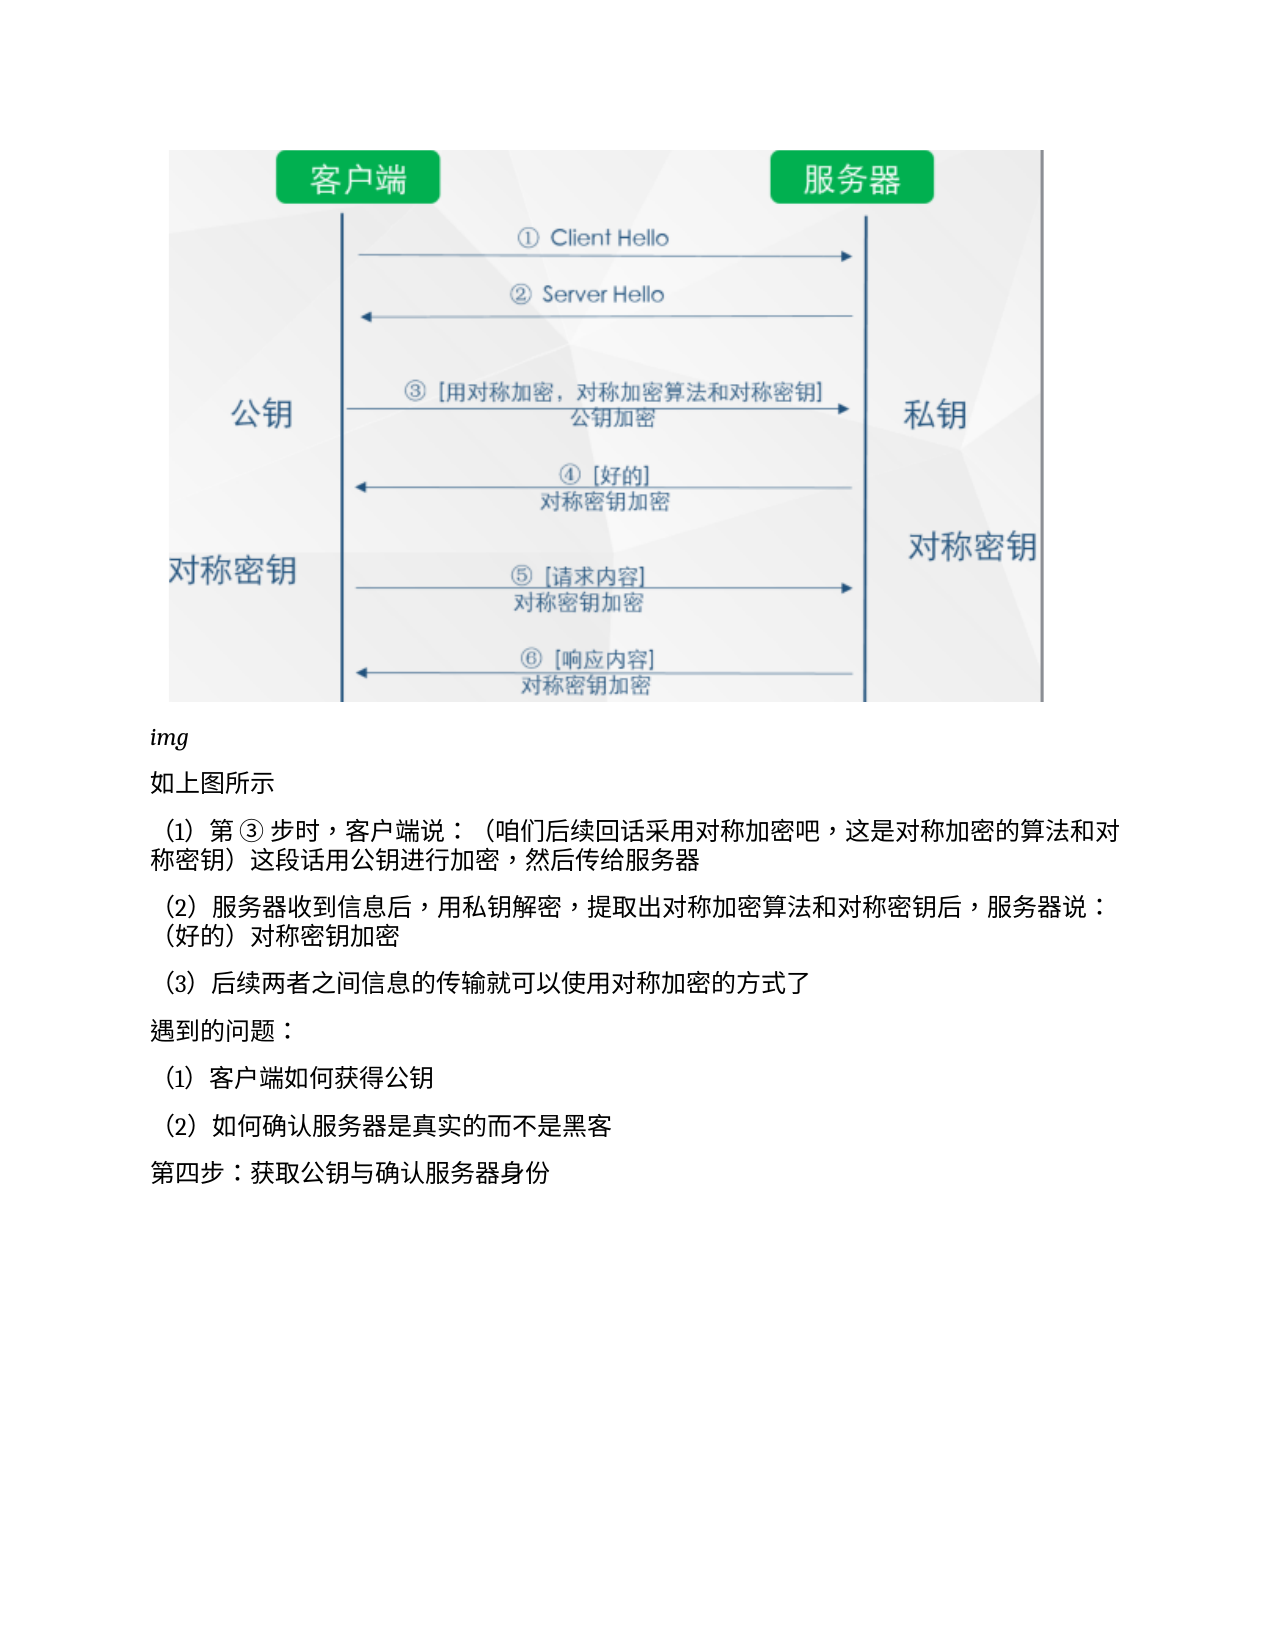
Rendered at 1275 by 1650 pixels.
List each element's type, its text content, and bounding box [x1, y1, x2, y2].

text （1）第 ③ 步时，客户端说：（咱们后续回话采用对称加密吧，这是对称加密的算法和对称密钥）这段话用公钥进行加密，然后传给服务器 [150, 818, 1125, 875]
text 遇到的问题： [150, 1018, 1125, 1047]
text （1）客户端如何获得公钥 [150, 1065, 1125, 1094]
text （3）后续两者之间信息的传输就可以使用对称加密的方式了 [150, 970, 1125, 999]
text （2）服务器收到信息后，用私钥解密，提取出对称加密算法和对称密钥后，服务器说：（好的）对称密钥加密 [150, 894, 1125, 952]
picture [168, 150, 1044, 702]
text 如上图所示 [150, 770, 1125, 799]
text 第四步：获取公钥与确认服务器身份 [150, 1160, 1125, 1189]
text （2）如何确认服务器是真实的而不是黑客 [150, 1113, 1125, 1142]
text img [150, 723, 1125, 752]
